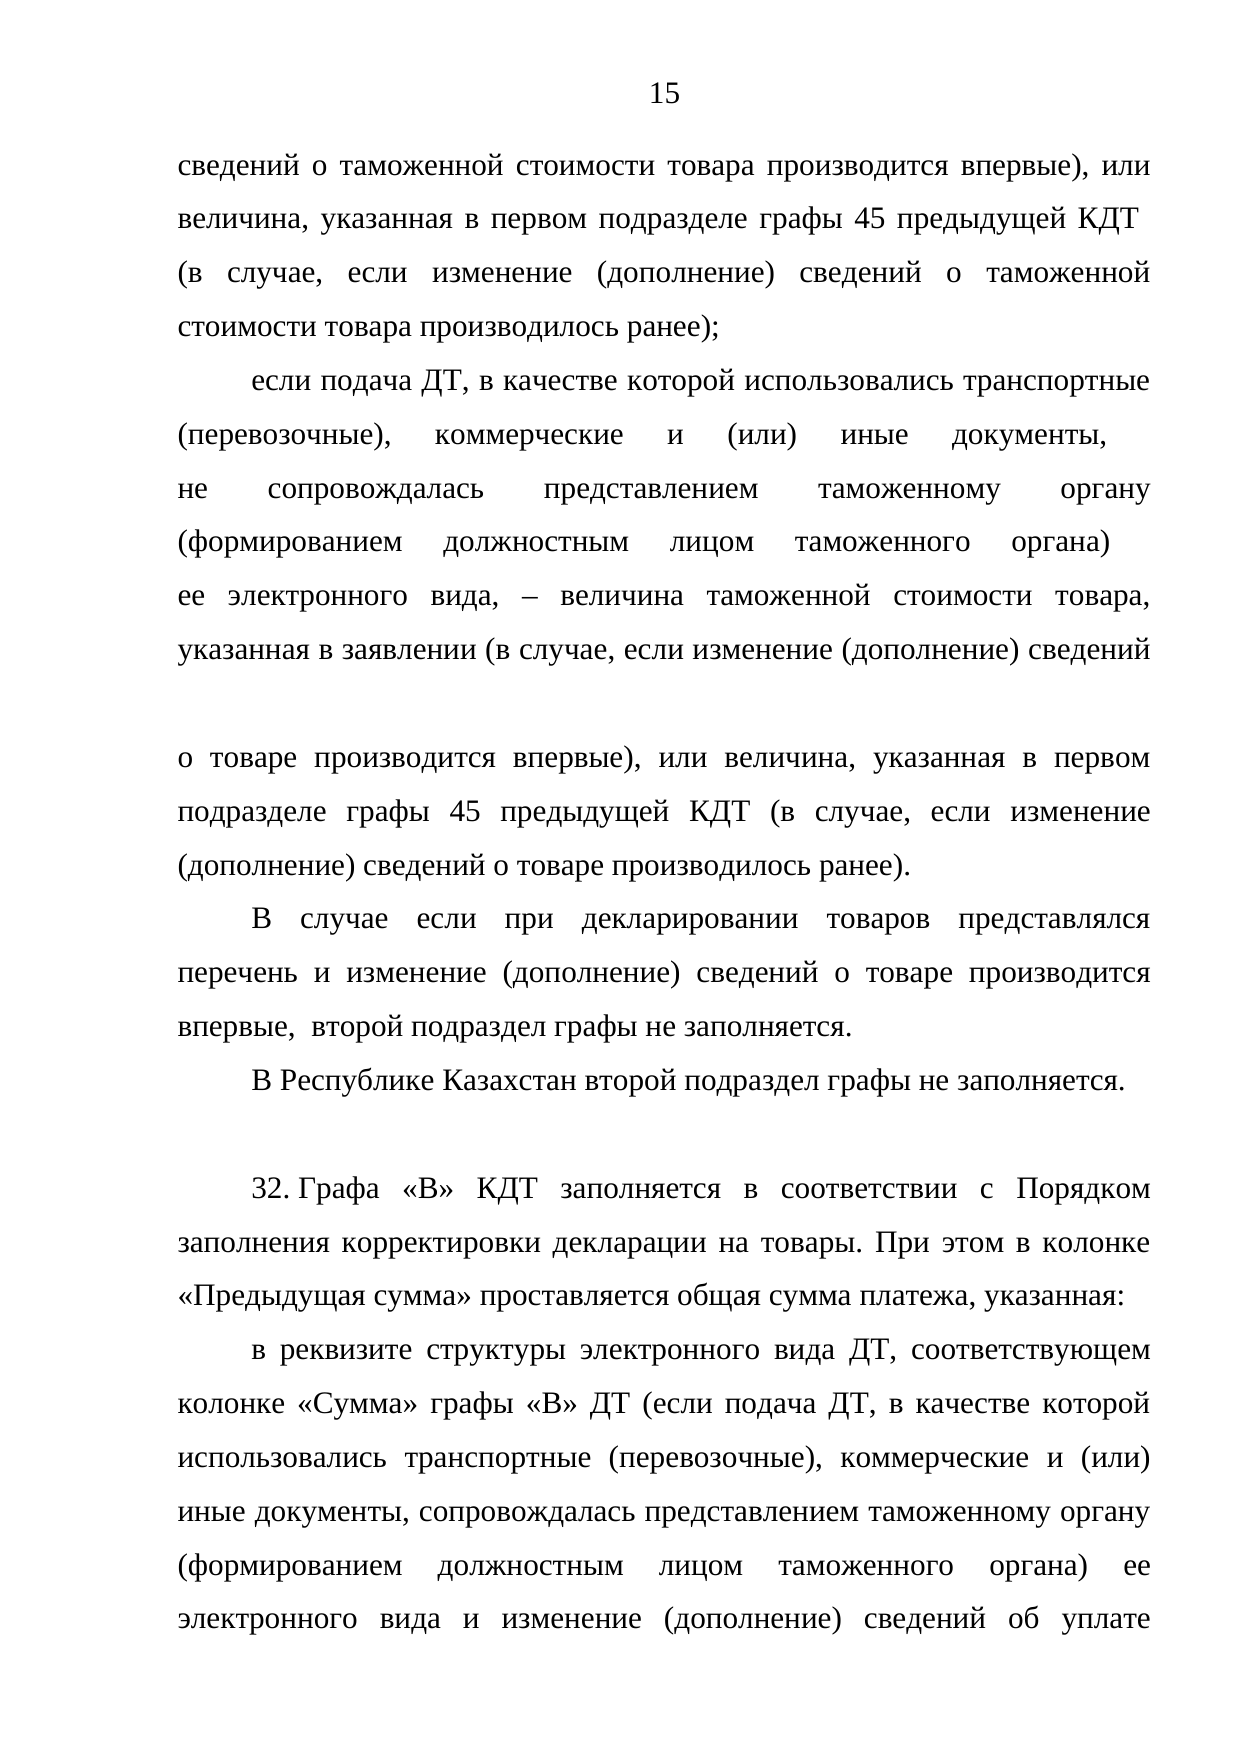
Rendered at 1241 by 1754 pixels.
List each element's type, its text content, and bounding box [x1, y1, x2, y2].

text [177, 1331, 1152, 1636]
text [177, 146, 1152, 343]
text 32. Графа «B» КДТ заполняется в соответствии с Порядком заполнения корректировки декларации на товары. При этом в колонке «Предыдущая сумма» проставляется общая сумма платежа, указанная: [177, 1169, 1152, 1313]
text В случае если при декларировании товаров представлялся перечень и изменение (дополнение) сведений о товаре производится впервые, второй подраздел графы не заполняется. [177, 900, 1152, 1043]
text В Республике Казахстан второй подраздел графы не заполняется. [177, 1061, 1152, 1097]
text если подача ДТ, в качестве которой использовались транспортные (перевозочные), коммерческие и (или) иные документы, не сопровождалась представлением таможенному органу (формированием должностным лицом таможенного органа) ее электронного вида, – величина таможенной стоимости товара, указанная в заявлении (в случае, если изменение (дополнение) сведений о товаре производится впервые), или величина, указанная в первом подразделе графы 45 предыдущей КДТ (в случае, если изменение (дополнение) сведений о товаре производилось ранее). [177, 361, 1152, 882]
